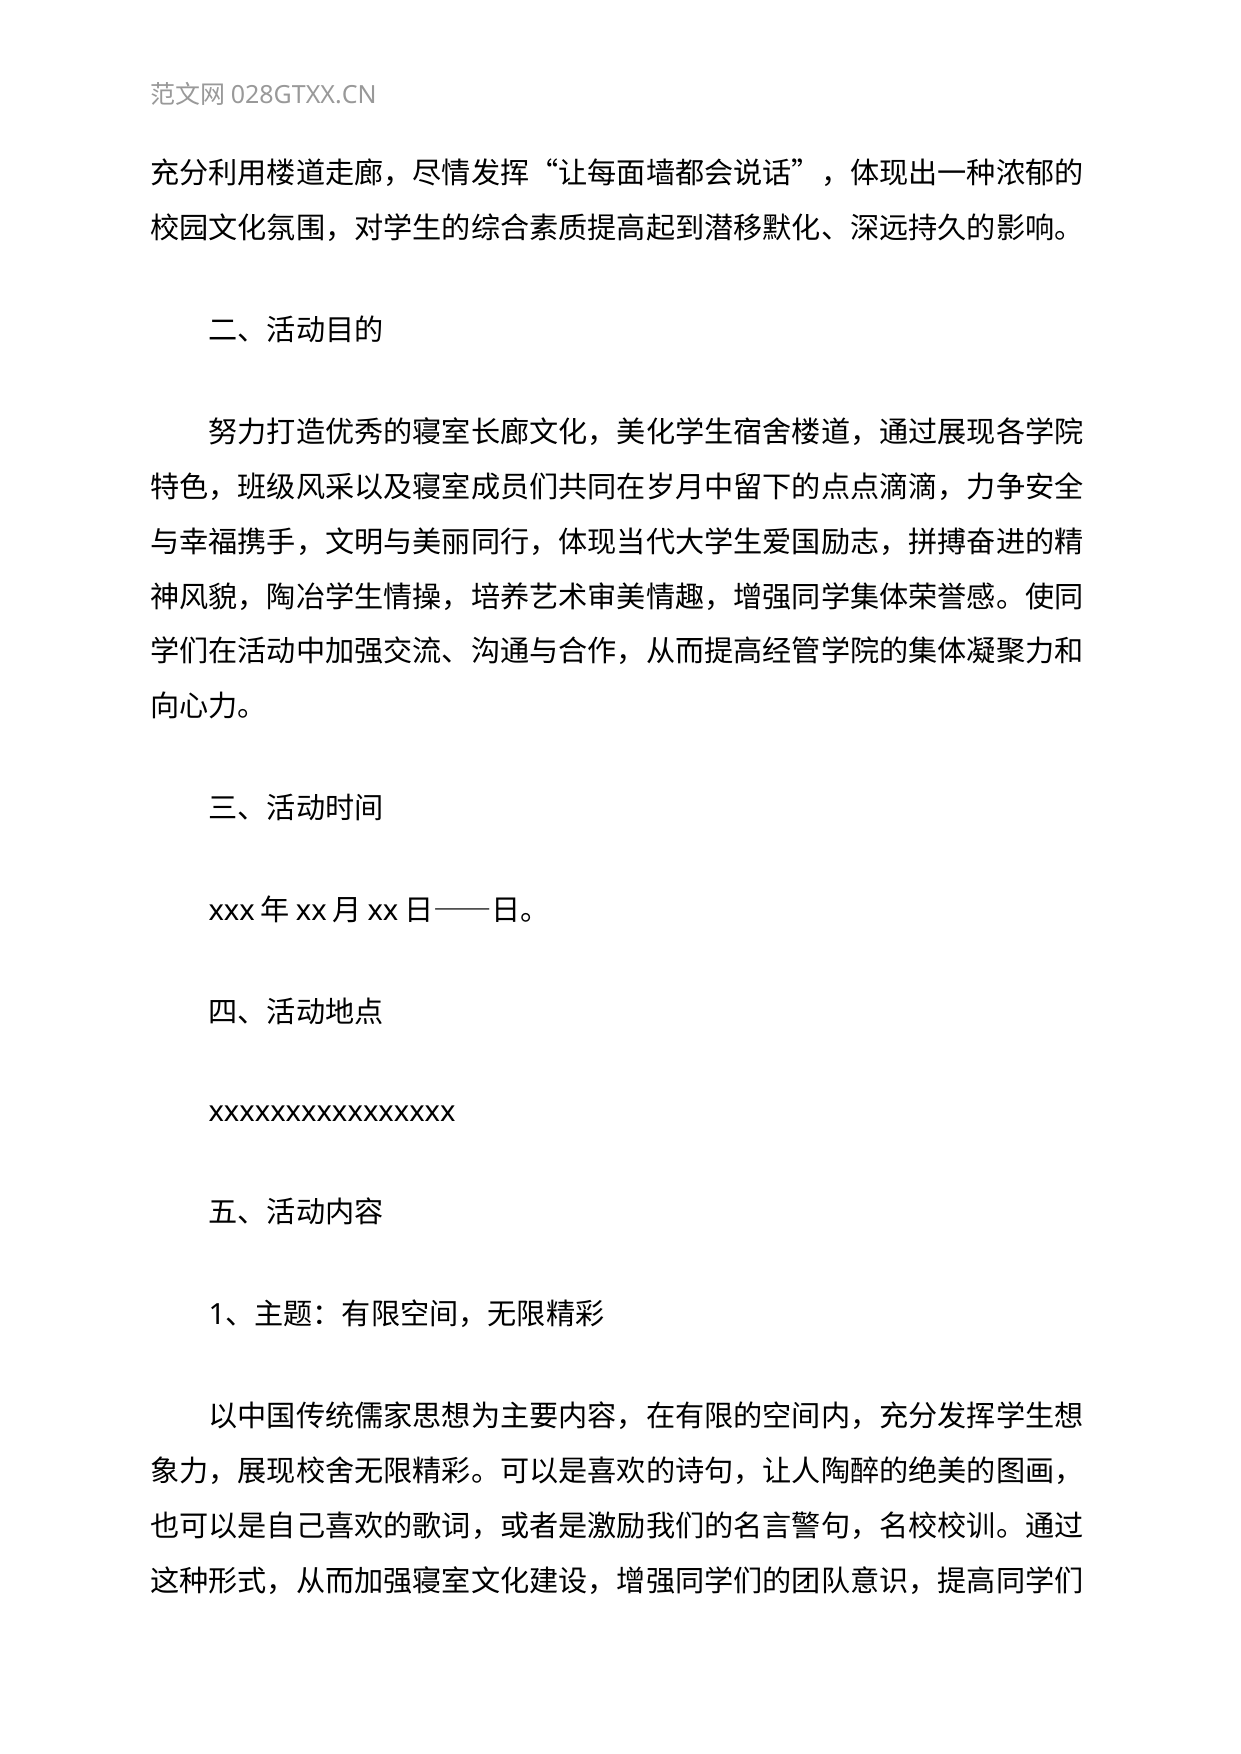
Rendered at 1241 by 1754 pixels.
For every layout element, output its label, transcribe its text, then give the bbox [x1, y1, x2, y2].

text 五、活动内容 [150, 1189, 1090, 1231]
text 二、活动目的 [150, 307, 1090, 349]
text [150, 1392, 1090, 1599]
text xxxxxxxxxxxxxxxx [150, 1090, 1090, 1130]
text 1、主题：有限空间，无限精彩 [150, 1290, 1090, 1333]
text 努力打造优秀的寝室长廊文化，美化学生宿舍楼道，通过展现各学院特色，班级风采以及寝室成员们共同在岁月中留下的点点滴滴，力争安全与幸福携手，文明与美丽同行，体现当代大学生爱国励志，拼搏奋进的精神风貌，陶冶学生情操，培养艺术审美情趣，增强同学集体荣誉感。使同学们在活动中加强交流、沟通与合作，从而提高经管学院的集体凝聚力和向心力。 [150, 408, 1090, 725]
text 三、活动时间 [150, 785, 1090, 827]
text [150, 150, 1090, 247]
text xxx年xx月xx日——日。 [150, 886, 1090, 929]
text 四、活动地点 [150, 988, 1090, 1031]
